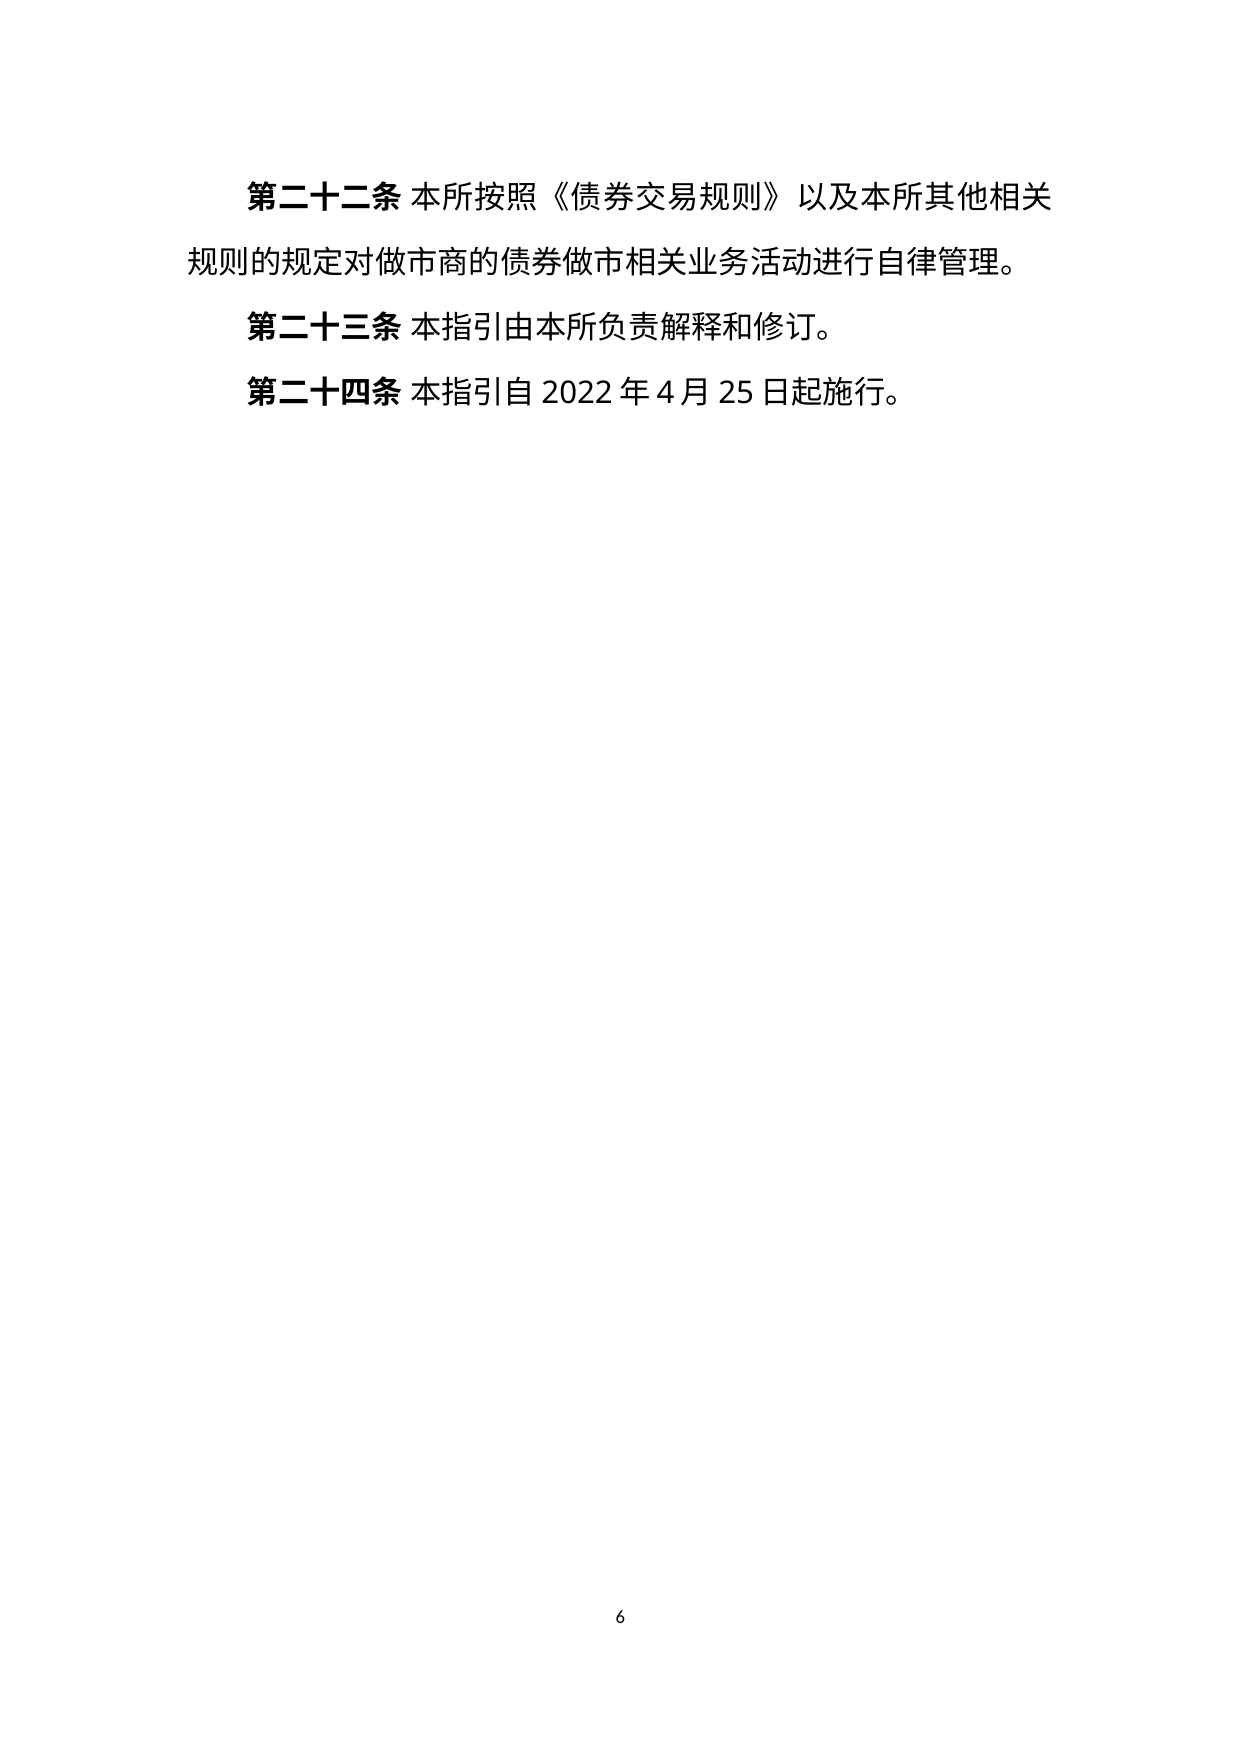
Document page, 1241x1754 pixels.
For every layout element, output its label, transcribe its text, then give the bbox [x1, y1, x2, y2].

list 本指引由本所负责解释和修订。 [187, 292, 1053, 357]
list 本所按照《债券交易规则》以及本所其他相关规则的规定对做市商的债券做市相关业务活动进行自律管理。 [187, 162, 1053, 292]
list 本指引自2022年4月25日起施行。 [187, 357, 1053, 422]
